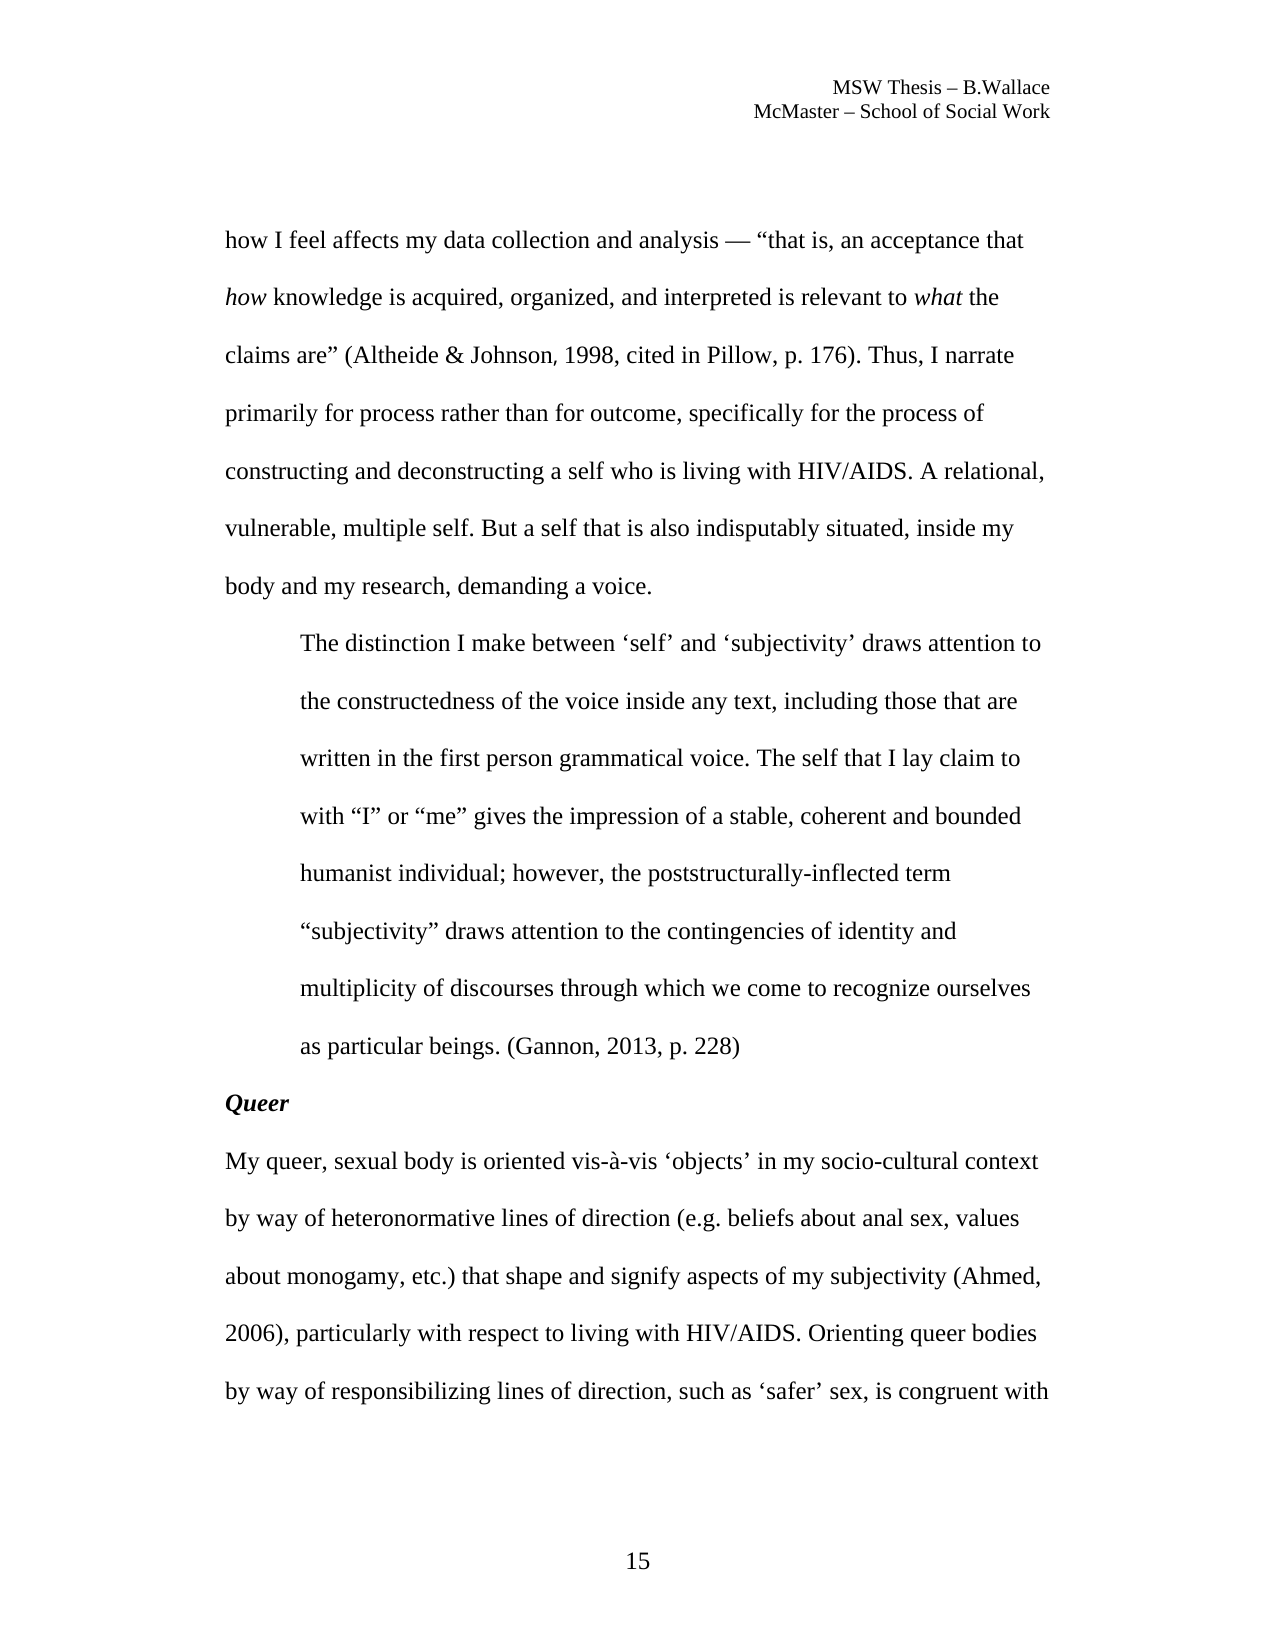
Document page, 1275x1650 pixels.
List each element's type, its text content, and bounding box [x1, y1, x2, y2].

text The distinction I make between ‘self’ and ‘subjectivity’ draws attention to the constructedness of the voice inside any text, including those that are written in the first person grammatical voice. The self that I lay claim to with “I” or “me” gives the impression of a stable, coherent and bounded humanist individual; however, the poststructurally-inflected term “subjectivity” draws attention to the contingencies of identity and multiplicity of discourses through which we come to recognize ourselves as particular beings. (Gannon, 2013, p. 228) [300, 628, 1050, 1059]
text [225, 1146, 1050, 1404]
text Queer [225, 1088, 1050, 1117]
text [225, 225, 1050, 599]
